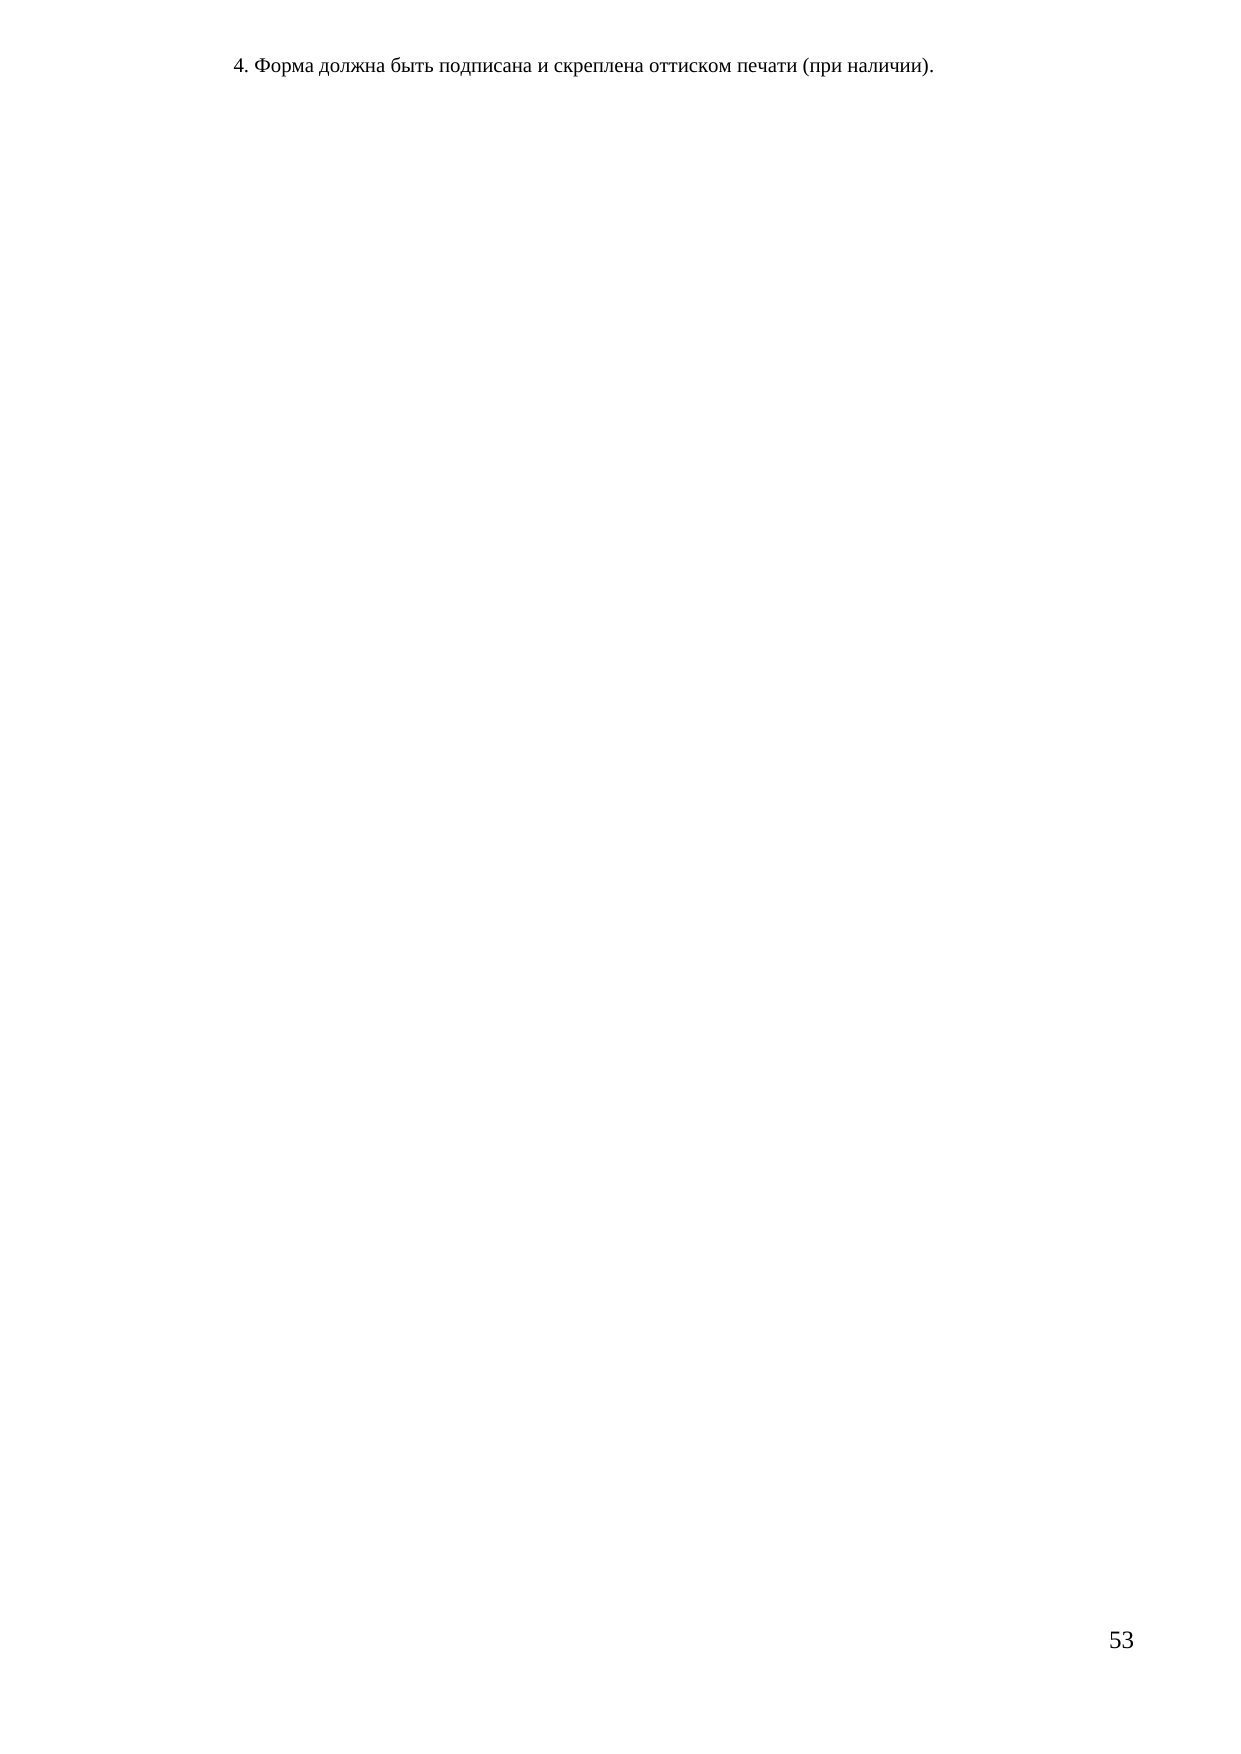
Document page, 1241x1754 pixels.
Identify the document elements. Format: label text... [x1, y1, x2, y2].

text 4. Форма должна быть подписана и скреплена оттиском печати (при наличии). [145, 53, 1134, 77]
